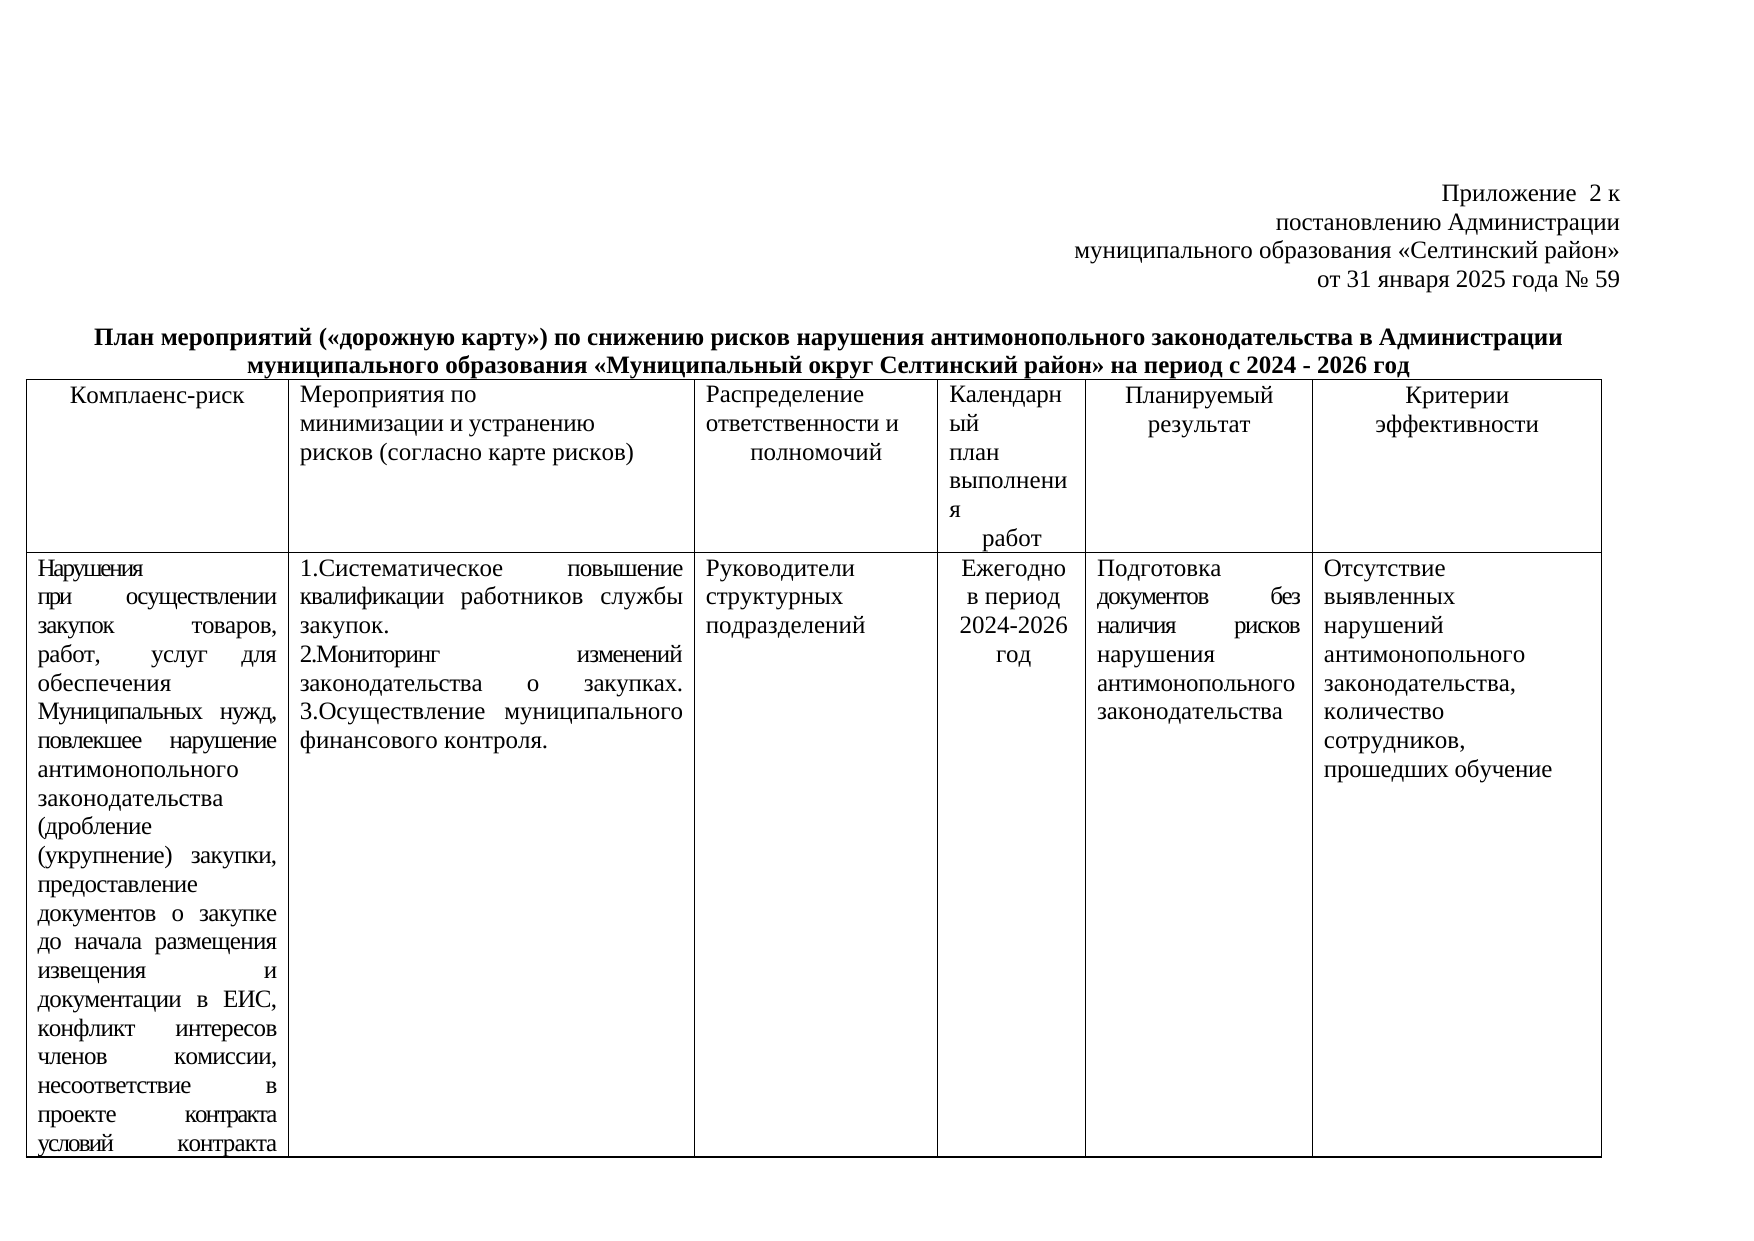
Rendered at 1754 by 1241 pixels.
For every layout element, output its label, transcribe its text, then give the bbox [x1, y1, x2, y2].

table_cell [1313, 553, 1601, 1156]
text от 31 января 2025 года № 59 [37, 264, 1620, 293]
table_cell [938, 553, 1085, 1156]
text муниципального образования «Селтинский район» [37, 235, 1620, 264]
text постановлению Администрации [37, 207, 1620, 235]
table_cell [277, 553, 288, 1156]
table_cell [1086, 553, 1312, 1156]
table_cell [289, 553, 694, 1156]
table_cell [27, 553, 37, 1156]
table_header Планируемый результат [1086, 380, 1312, 552]
table_header Мероприятия по минимизации и устранению рисков (согласно карте рисков) [289, 380, 694, 552]
table_header Критерии эффективности [1313, 380, 1601, 552]
table_header Комплаенс-риск [27, 380, 288, 552]
table_header Распределение ответственности и полномочий [695, 380, 937, 552]
text Приложение 2 к [37, 178, 1620, 207]
table_header Календарный план выполнения работ [938, 380, 1085, 552]
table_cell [695, 553, 937, 1156]
text План мероприятий («дорожную карту») по снижению рисков нарушения антимонопольного законодательства в Администрации муниципального образования «Муниципальный округ Селтинский район» на период с 2024 - 2026 год [37, 322, 1620, 379]
